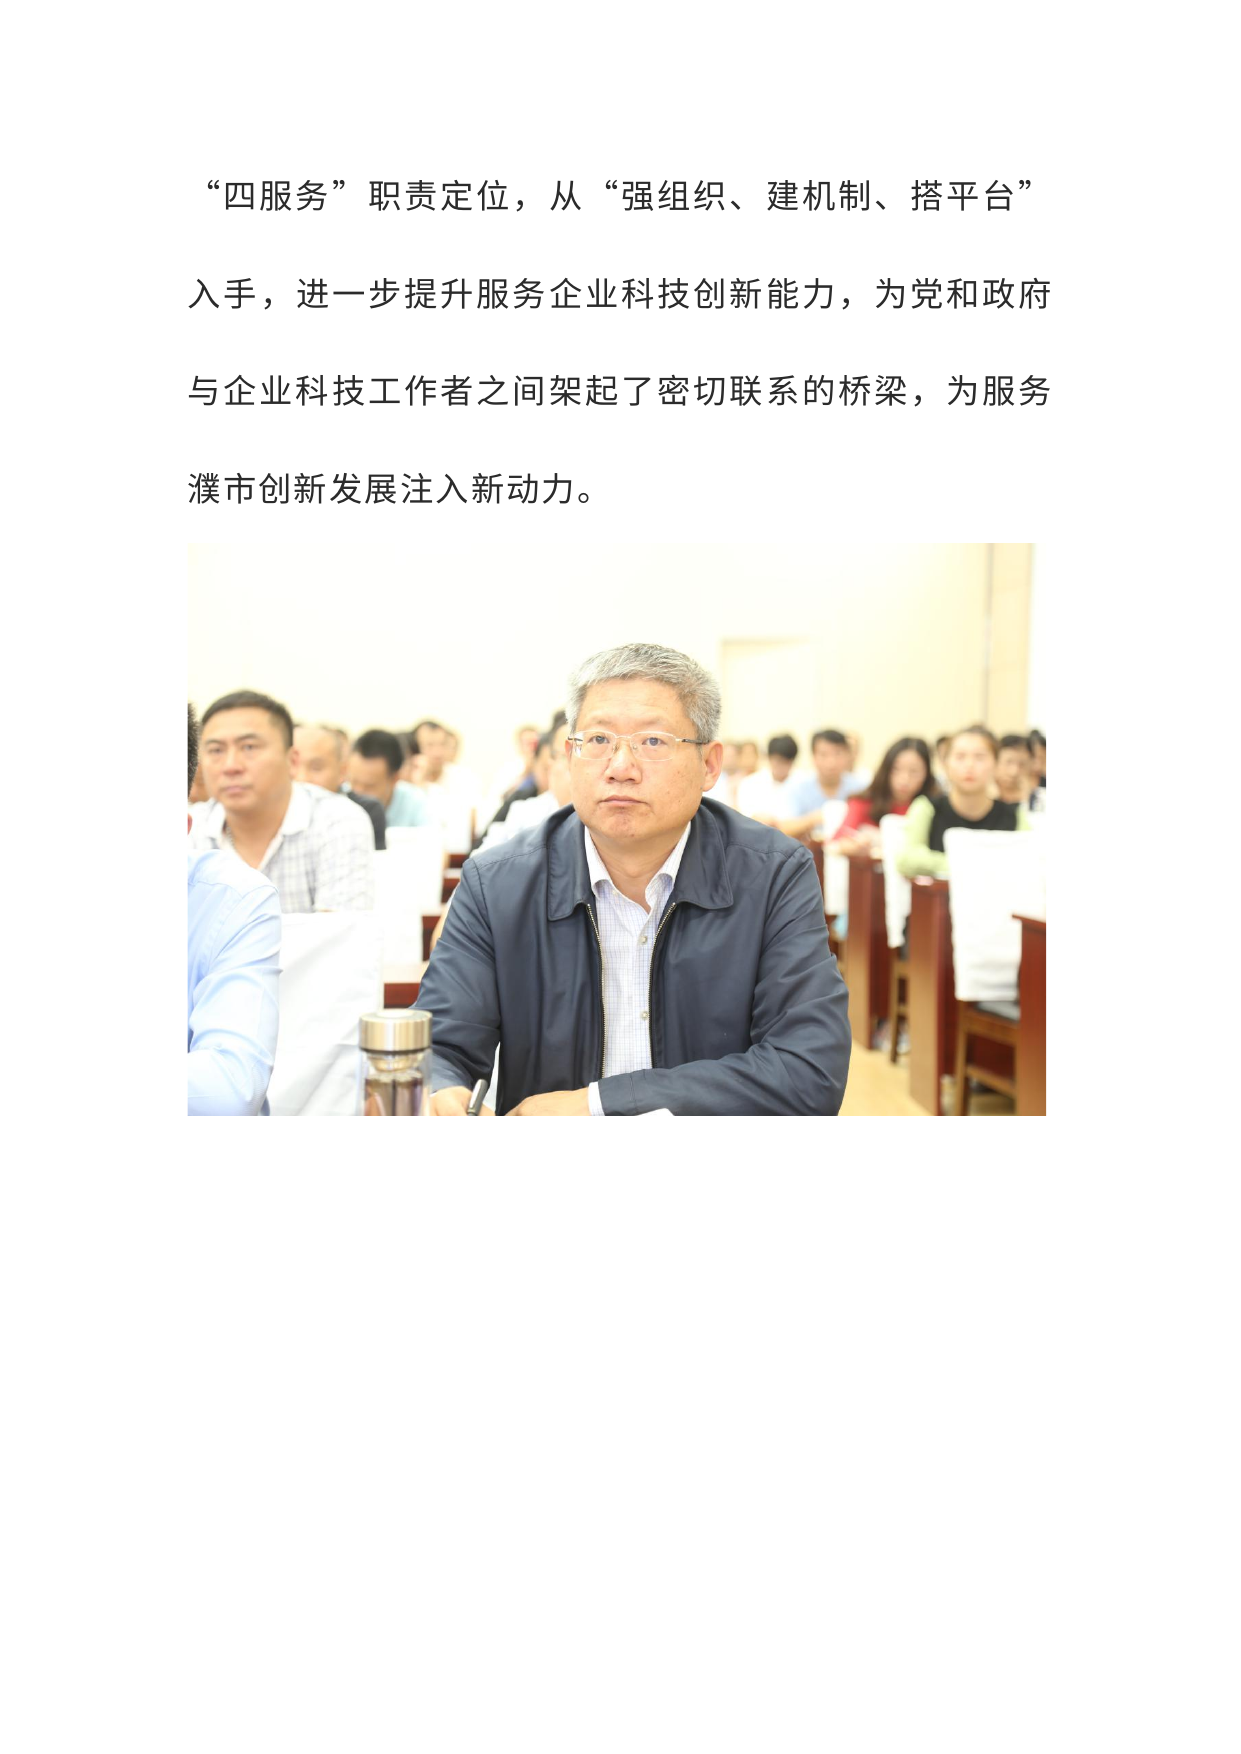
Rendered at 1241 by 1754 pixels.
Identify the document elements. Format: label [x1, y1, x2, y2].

picture [187, 543, 1047, 1116]
text [187, 162, 1053, 519]
